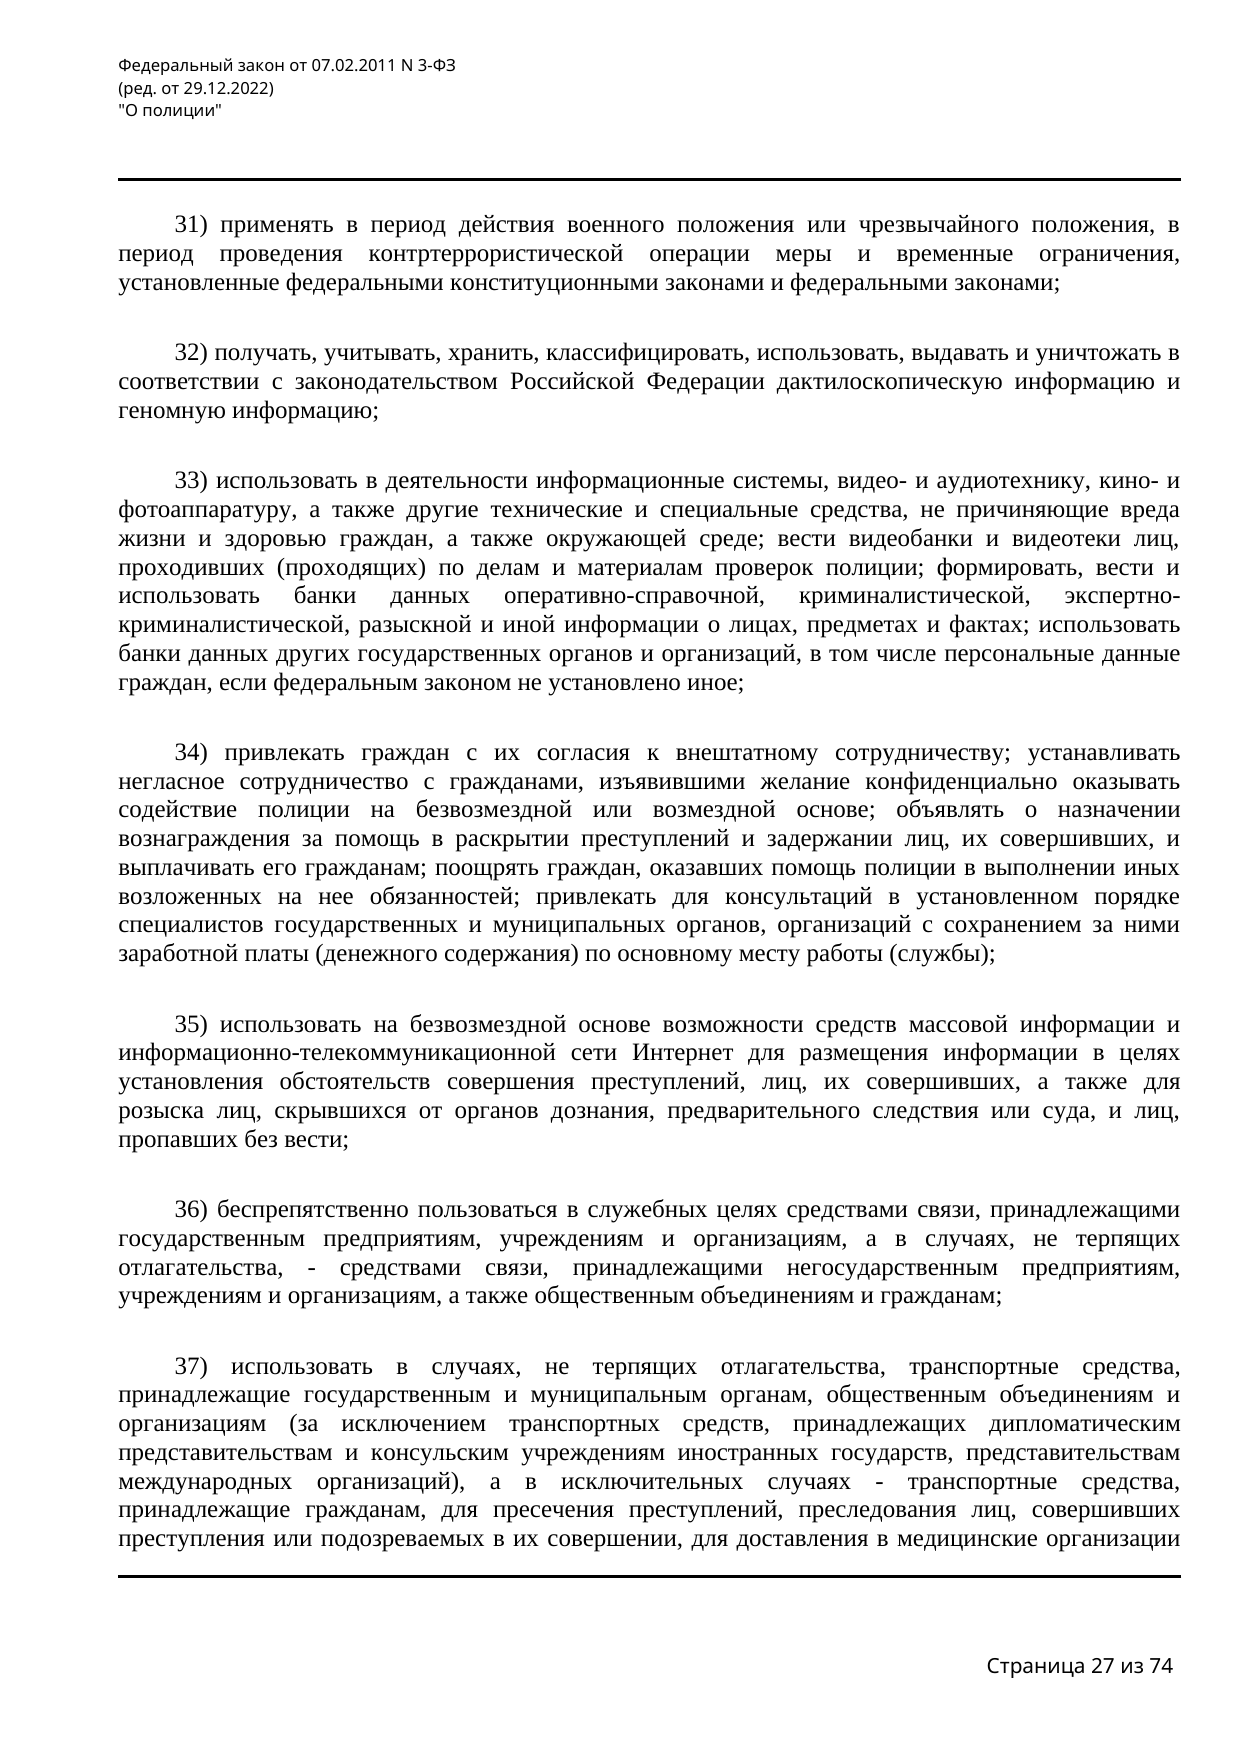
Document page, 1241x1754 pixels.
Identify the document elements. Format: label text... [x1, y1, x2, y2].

text 31) применять в период действия военного положения или чрезвычайного положения, в период проведения контртеррористической операции меры и временные ограничения, установленные федеральными конституционными законами и федеральными законами; [118, 209, 1181, 296]
text 33) использовать в деятельности информационные системы, видео- и аудиотехнику, кино- и фотоаппаратуру, а также другие технические и специальные средства, не причиняющие вреда жизни и здоровью граждан, а также окружающей среде; вести видеобанки и видеотеки лиц, проходивших (проходящих) по делам и материалам проверок полиции; формировать, вести и использовать банки данных оперативно-справочной, криминалистической, экспертно-криминалистической, разыскной и иной информации о лицах, предметах и фактах; использовать банки данных других государственных органов и организаций, в том числе персональные данные граждан, если федеральным законом не установлено иное; [118, 465, 1181, 695]
text 34) привлекать граждан с их согласия к внештатному сотрудничеству; устанавливать негласное сотрудничество с гражданами, изъявившими желание конфиденциально оказывать содействие полиции на безвозмездной или возмездной основе; объявлять о назначении вознаграждения за помощь в раскрытии преступлений и задержании лиц, их совершивших, и выплачивать его гражданам; поощрять граждан, оказавших помощь полиции в выполнении иных возложенных на нее обязанностей; привлекать для консультаций в установленном порядке специалистов государственных и муниципальных органов, организаций с сохранением за ними заработной платы (денежного содержания) по основному месту работы (службы); [118, 737, 1181, 967]
text 35) использовать на безвозмездной основе возможности средств массовой информации и информационно-телекоммуникационной сети Интернет для размещения информации в целях установления обстоятельств совершения преступлений, лиц, их совершивших, а также для розыска лиц, скрывшихся от органов дознания, предварительного следствия или суда, и лиц, пропавших без вести; [118, 1009, 1181, 1152]
text 36) беспрепятственно пользоваться в служебных целях средствами связи, принадлежащими государственным предприятиям, учреждениям и организациям, а в случаях, не терпящих отлагательства, - средствами связи, принадлежащими негосударственным предприятиям, учреждениям и организациям, а также общественным объединениям и гражданам; [118, 1194, 1181, 1309]
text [118, 1351, 1181, 1552]
text 32) получать, учитывать, хранить, классифицировать, использовать, выдавать и уничтожать в соответствии с законодательством Российской Федерации дактилоскопическую информацию и геномную информацию; [118, 337, 1181, 424]
